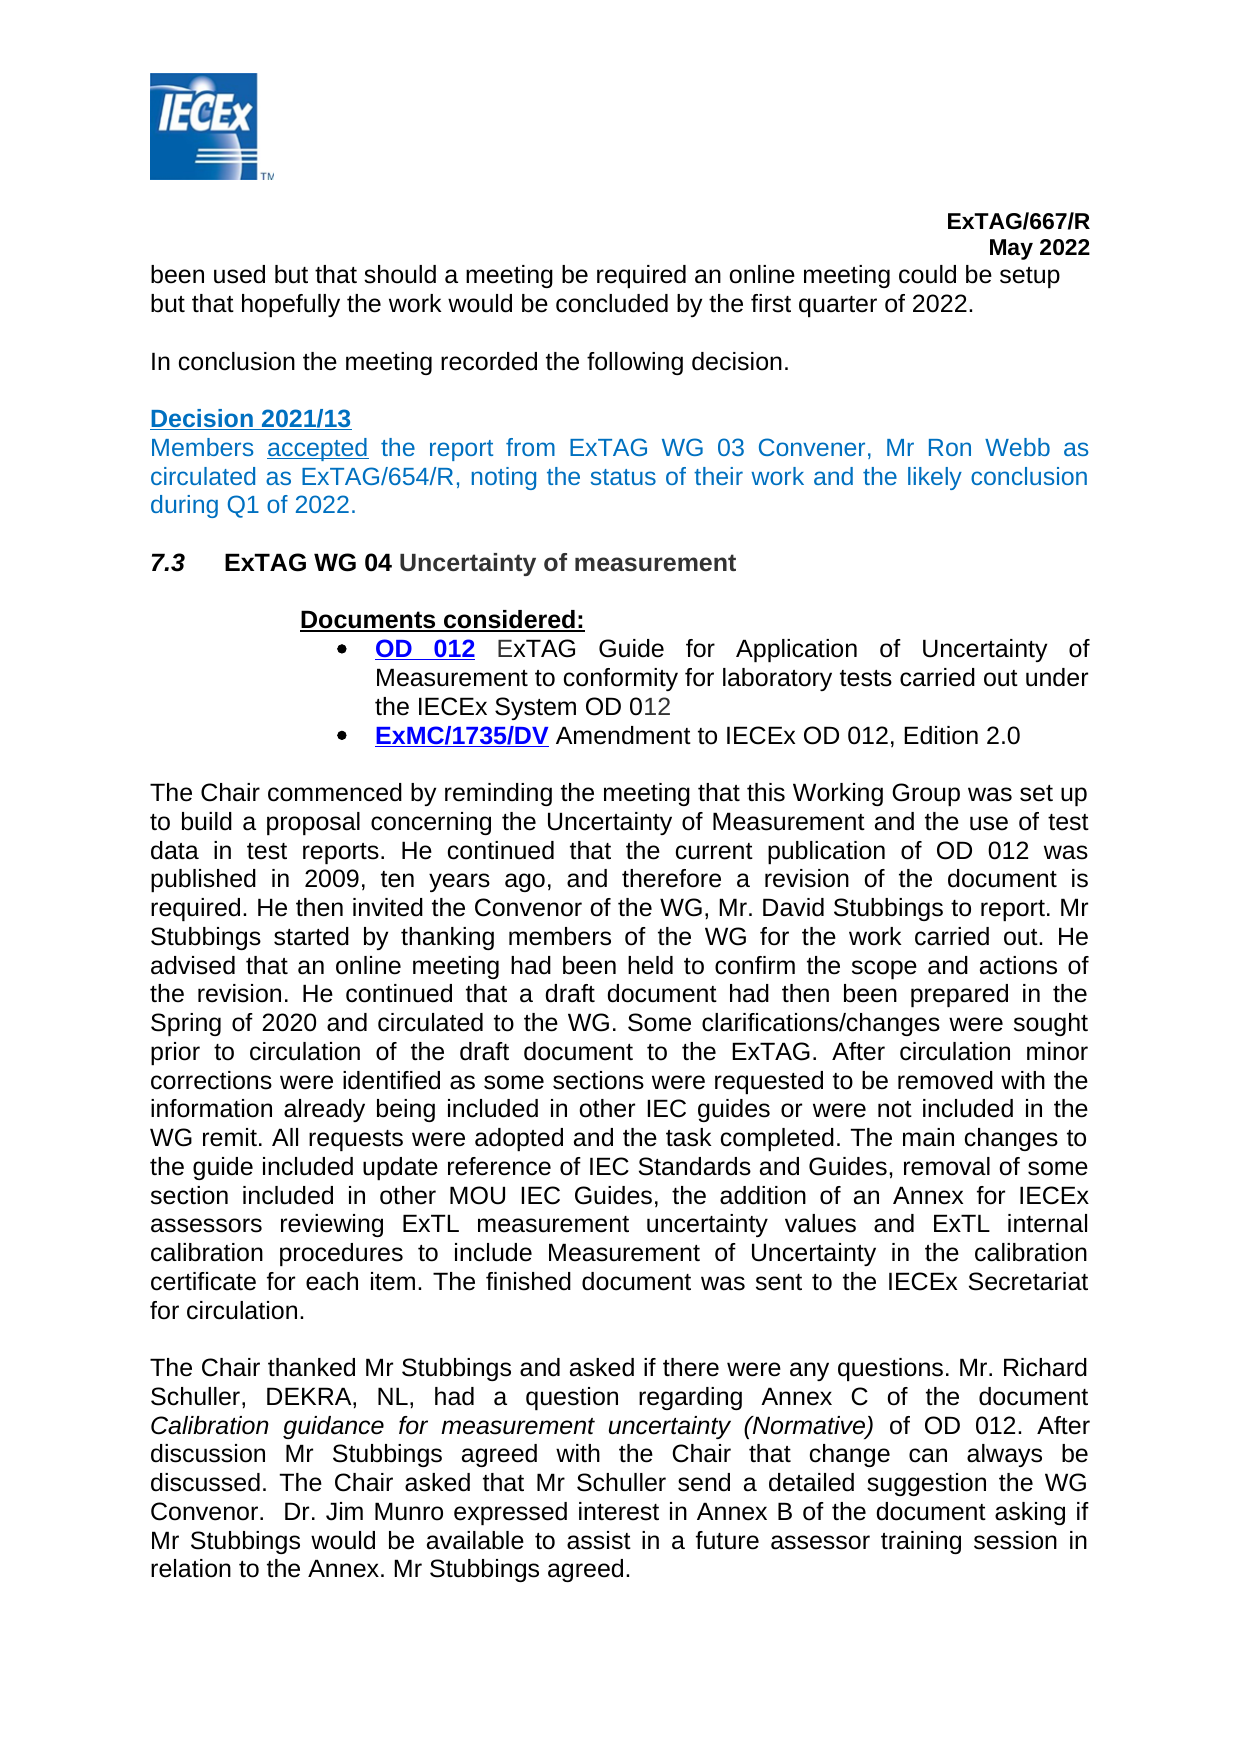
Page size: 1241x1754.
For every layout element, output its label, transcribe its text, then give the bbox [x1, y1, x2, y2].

list ExMC/1735/DV Amendment to IECEx OD 012, Edition 2.0 [337, 721, 1090, 749]
text The Chair commenced by reminding the meeting that this Working Group was set up to build a proposal concerning the Uncertainty of Measurement and the use of test data in test reports. He continued that the current publication of OD 012 was published in 2009, ten years ago, and therefore a revision of the document is required. He then invited the Convenor of the WG, Mr. David Stubbings to report. Mr Stubbings started by thanking members of the WG for the work carried out. He advised that an online meeting had been held to confirm the scope and actions of the revision. He continued that a draft document had then been prepared in the Spring of 2020 and circulated to the WG. Some clarifications/changes were sought prior to circulation of the draft document to the ExTAG. After circulation minor corrections were identified as some sections were requested to be removed with the information already being included in other IEC guides or were not included in the WG remit. All requests were adopted and the task completed. The main changes to the guide included update reference of IEC Standards and Guides, removal of some section included in other MOU IEC Guides, the addition of an Annex for IECEx assessors reviewing ExTL measurement uncertainty values and ExTL internal calibration procedures to include Measurement of Uncertainty in the calibration certificate for each item. The finished document was sent to the IECEx Secretariat for circulation. [150, 778, 1090, 1324]
text In conclusion the meeting recorded the following decision. [150, 347, 1090, 376]
text Documents considered: [225, 606, 1090, 634]
text Members accepted the report from ExTAG WG 03 Convener, Mr Ron Webb as circulated as ExTAG/654/R, noting the status of their work and the likely conclusion during Q1 of 2022. [150, 433, 1090, 519]
text Decision 2021/13 [150, 404, 1090, 433]
picture [150, 73, 274, 180]
list OD 012 ExTAG Guide for Application of Uncertainty of Measurement to conformity for laboratory tests carried out under the IECEx System OD 012 [337, 634, 1090, 721]
text The Chair thanked Mr Stubbings and asked if there were any questions. Mr. Richard Schuller, DEKRA, NL, had a question regarding Annex C of the document Calibration guidance for measurement uncertainty (Normative) of OD 012. After discussion Mr Stubbings agreed with the Chair that change can always be discussed. The Chair asked that Mr Schuller send a detailed suggestion the WG Convenor. Dr. Jim Munro expressed interest in Annex B of the document asking if Mr Stubbings would be available to assist in a future assessor training session in relation to the Annex. Mr Stubbings agreed. [150, 1353, 1090, 1583]
text 7.3 ExTAG WG 04 Uncertainty of measurement [150, 548, 1090, 577]
